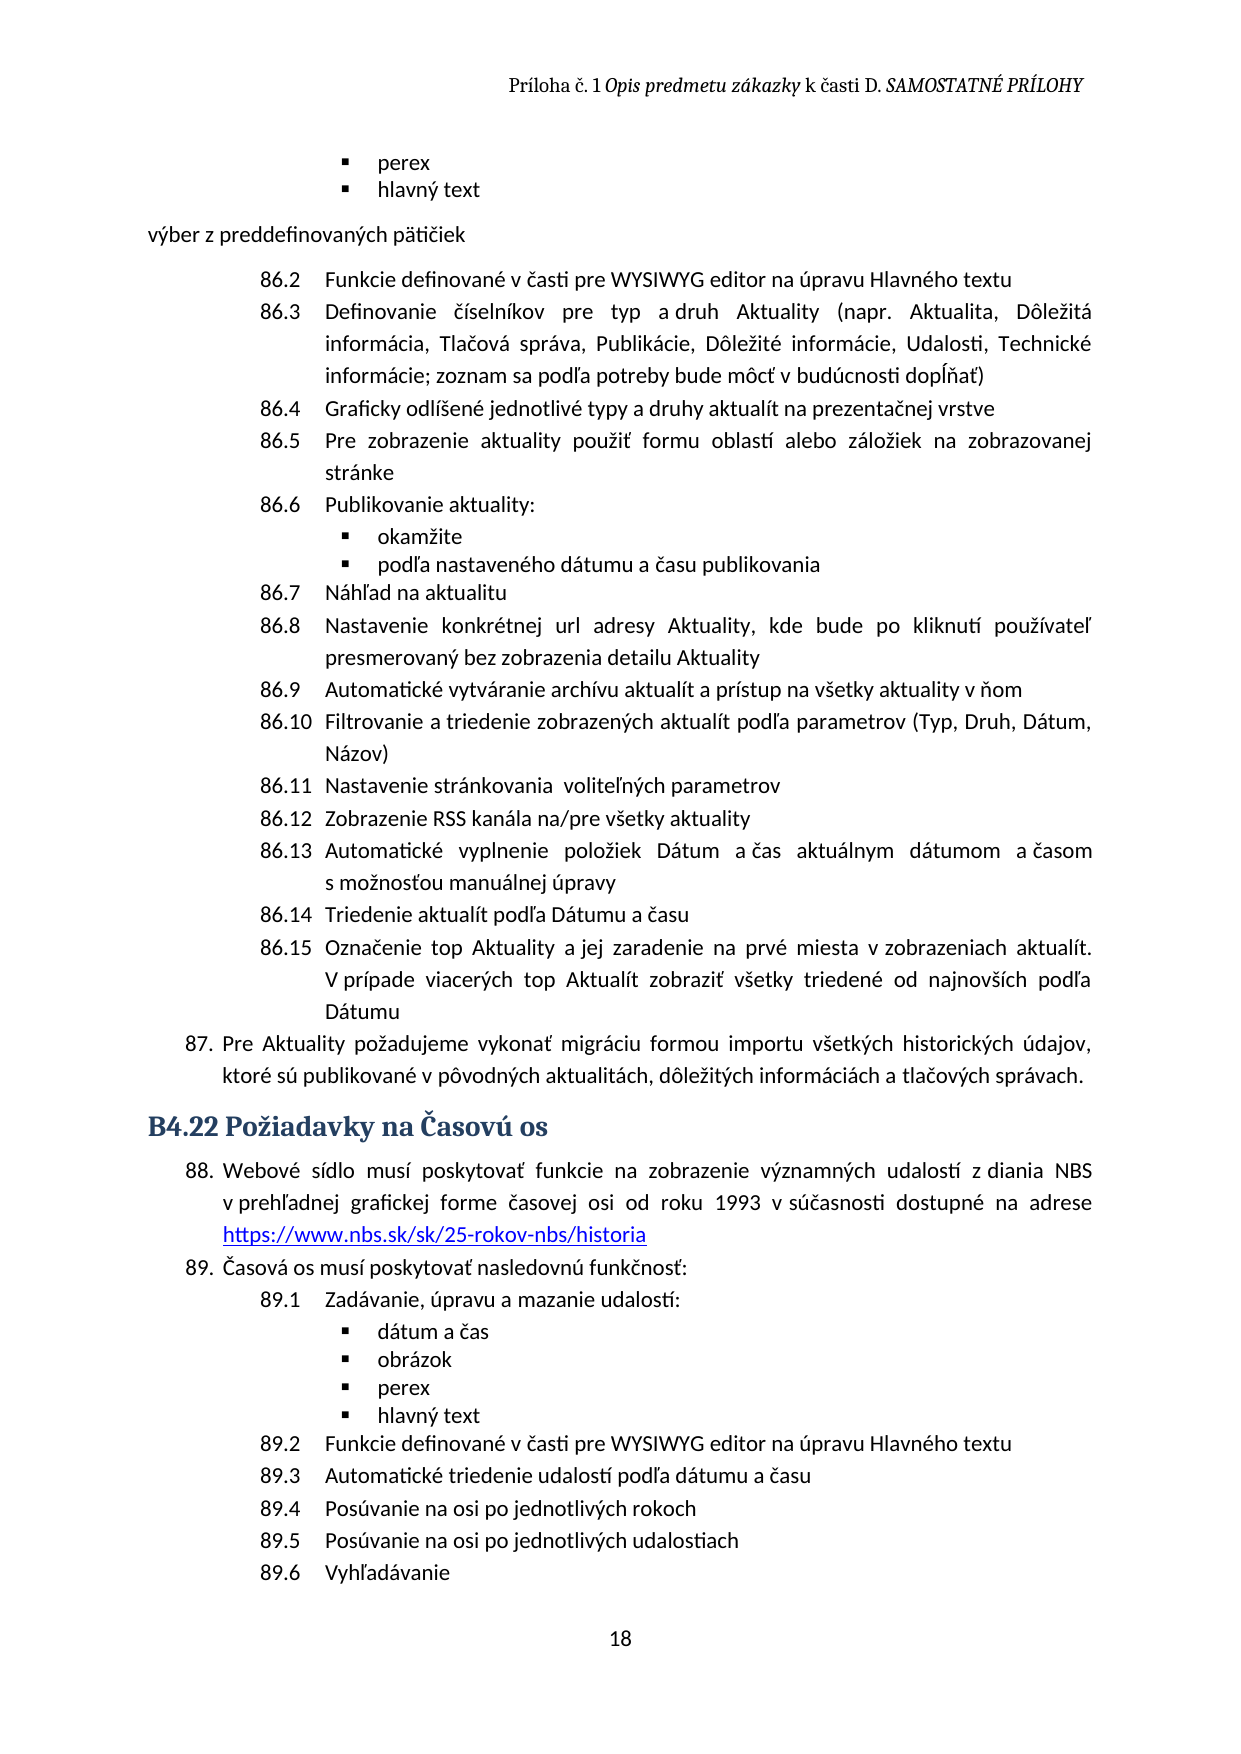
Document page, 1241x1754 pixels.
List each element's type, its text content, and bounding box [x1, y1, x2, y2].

text výber z preddefinovaných pätičiek [148, 220, 1093, 248]
list Funkcie definované v časti pre WYSIWYG editor na úpravu Hlavného textu [260, 265, 1093, 293]
list obrázok [340, 1345, 1093, 1373]
list Funkcie definované v časti pre WYSIWYG editor na úpravu Hlavného textu [260, 1429, 1093, 1457]
list podľa nastaveného dátumu a času publikovania [340, 551, 1093, 578]
list hlavný text [340, 1401, 1093, 1429]
list Nastavenie stránkovania voliteľných parametrov [260, 772, 1093, 800]
list Náhľad na aktualitu [260, 578, 1093, 607]
list dátum a čas [340, 1317, 1093, 1345]
list perex [340, 1373, 1093, 1401]
subtitle B4.22 Požiadavky na Časovú os [148, 1110, 1093, 1144]
list perex [340, 148, 1093, 176]
list Automatické triedenie udalostí podľa dátumu a času [260, 1461, 1093, 1489]
list 89.5 Posúvanie na osi po jednotlivých udalostiach 89.6 Vyhľadávanie [260, 1526, 1093, 1586]
list Nastavenie konkrétnej url adresy Aktuality, kde bude po kliknutí používateľ presmerovaný bez zobrazenia detailu Aktuality [260, 611, 1093, 671]
list Zobrazenie RSS kanála na/pre všetky aktuality [260, 804, 1093, 832]
list Zadávanie, úpravu a mazanie udalostí: [260, 1285, 1093, 1313]
list Graficky odlíšené jednotlivé typy a druhy aktualít na prezentačnej vrstve [260, 394, 1093, 422]
list okamžite [340, 522, 1093, 551]
list Označenie top Aktuality a jej zaradenie na prvé miesta v zobrazeniach aktualít. V prípade viacerých top Aktualít zobraziť všetky triedené od najnovších podľa Dátumu [260, 933, 1093, 1025]
list Pre zobrazenie aktuality použiť formu oblastí alebo záložiek na zobrazovanej stránke [260, 426, 1093, 486]
list Webové sídlo musí poskytovať funkcie na zobrazenie významných udalostí z diania NBS v prehľadnej grafickej forme časovej osi od roku 1993 v súčasnosti dostupné na adrese https://www.nbs.sk/sk/25-rokov-nbs/historia [185, 1156, 1093, 1249]
list Automatické vyplnenie položiek Dátum a čas aktuálnym dátumom a časom s možnosťou manuálnej úpravy [260, 836, 1093, 896]
list Posúvanie na osi po jednotlivých rokoch [260, 1494, 1093, 1522]
list hlavný text [340, 176, 1093, 204]
list Časová os musí poskytovať nasledovnú funkčnosť: [185, 1253, 1093, 1281]
list Filtrovanie a triedenie zobrazených aktualít podľa parametrov (Typ, Druh, Dátum, Názov) [260, 707, 1093, 767]
list Pre Aktuality požadujeme vykonať migráciu formou importu všetkých historických údajov, ktoré sú publikované v pôvodných aktualitách, dôležitých informáciách a tlačových správach. [185, 1029, 1093, 1089]
list Triedenie aktualít podľa Dátumu a času [260, 900, 1093, 928]
list Automatické vytváranie archívu aktualít a prístup na všetky aktuality v ňom [260, 675, 1093, 703]
list Definovanie číselníkov pre typ a druh Aktuality (napr. Aktualita, Dôležitá informácia, Tlačová správa, Publikácie, Dôležité informácie, Udalosti, Technické informácie; zoznam sa podľa potreby bude môcť v budúcnosti dopĺňať) [260, 297, 1093, 389]
list Publikovanie aktuality: [260, 490, 1093, 518]
